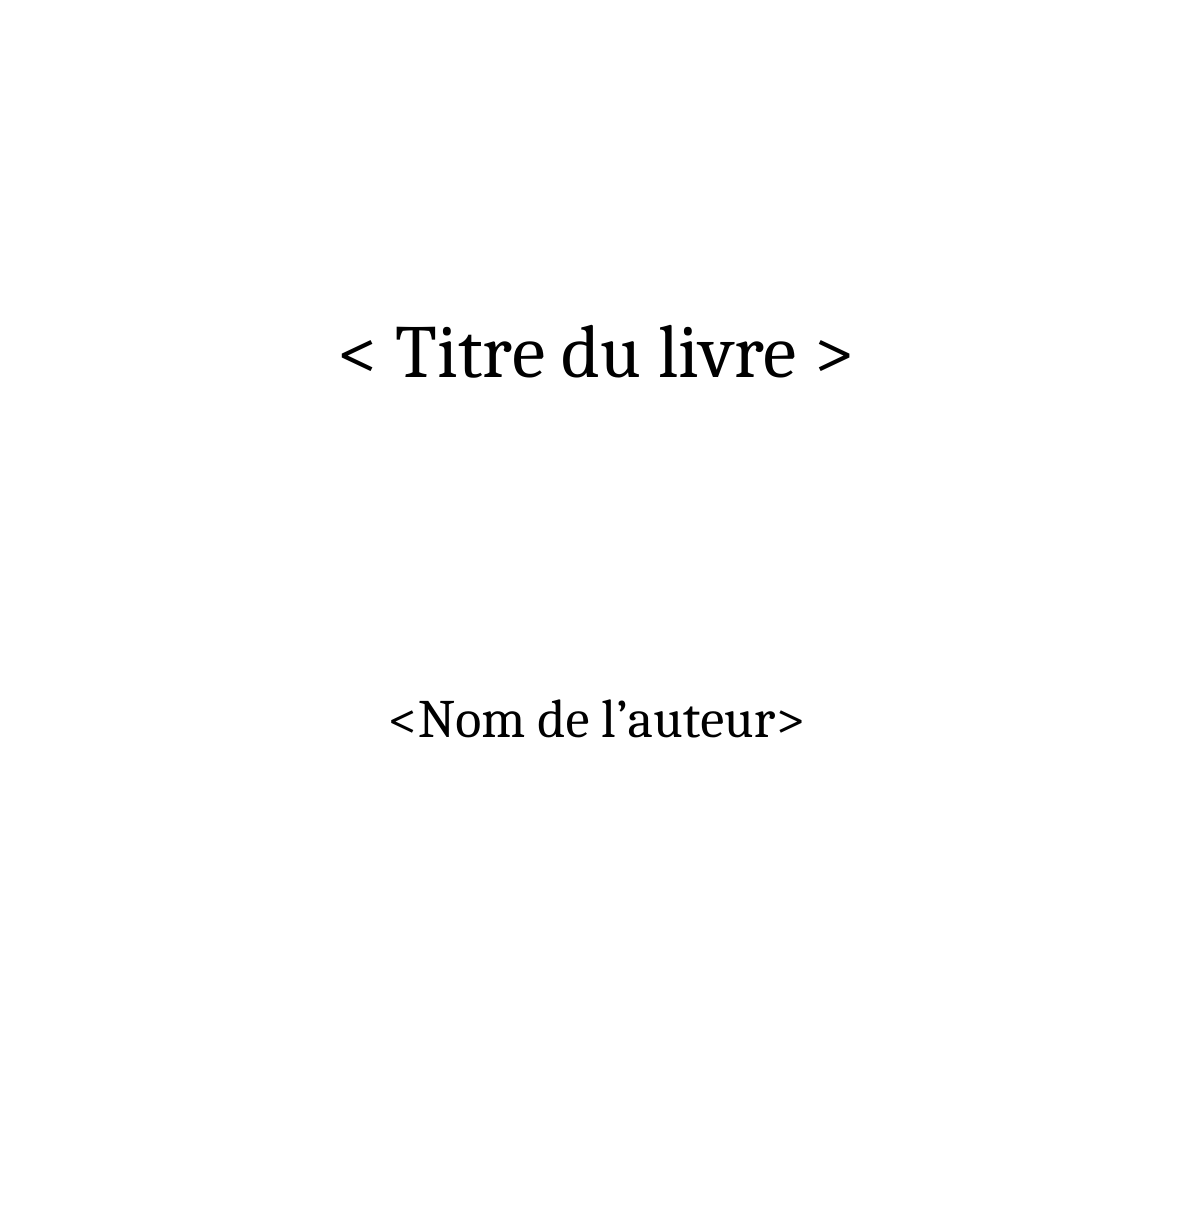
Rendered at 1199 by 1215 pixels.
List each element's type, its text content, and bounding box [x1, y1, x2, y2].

text < Titre du livre > [118, 309, 1075, 396]
text <Nom de l’auteur> [118, 689, 1075, 751]
